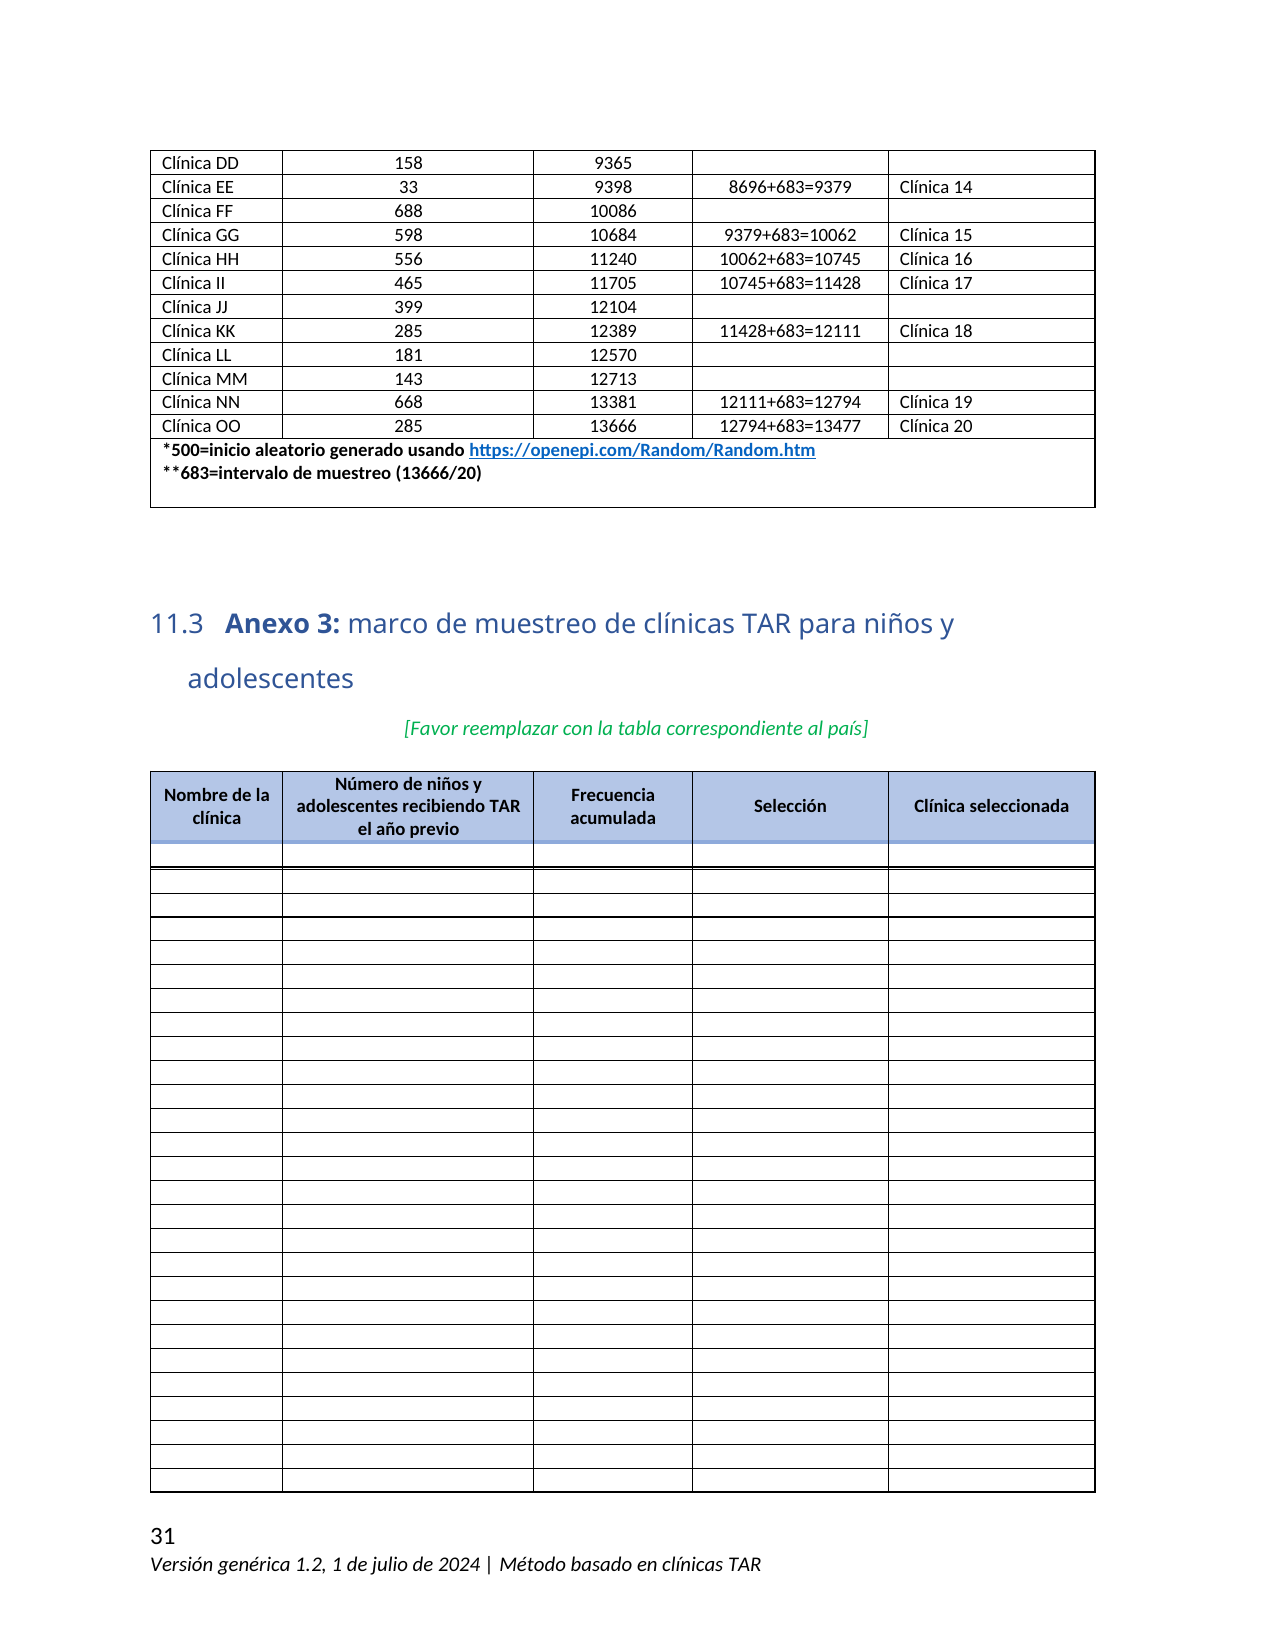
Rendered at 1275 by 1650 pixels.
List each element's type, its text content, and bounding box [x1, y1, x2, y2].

table_cell [283, 1133, 533, 1156]
table_cell Clínica 20 [889, 415, 1094, 437]
table_cell 12570 [534, 343, 692, 366]
table_cell [889, 941, 1094, 964]
table_cell [889, 894, 1094, 916]
table_cell [693, 1229, 888, 1252]
table_cell 158 [283, 151, 533, 174]
table_cell [151, 1037, 282, 1060]
table_cell [151, 1349, 282, 1372]
table_cell 12104 [534, 295, 692, 318]
table_cell [534, 989, 692, 1012]
table_cell [889, 918, 1094, 940]
table_cell Clínica JJ [151, 295, 282, 318]
table_cell [283, 1253, 533, 1276]
table_cell Clínica 18 [889, 319, 1094, 342]
table_cell Clínica LL [151, 343, 282, 366]
table_header Clínica seleccionada [889, 772, 1094, 840]
table_cell [889, 1325, 1094, 1348]
table_cell [889, 1253, 1094, 1276]
table_cell [889, 965, 1094, 988]
table_cell [283, 1373, 533, 1396]
table_cell Clínica II [151, 271, 282, 294]
table_cell [534, 1397, 692, 1419]
table_cell [151, 989, 282, 1012]
table_cell [693, 343, 888, 366]
table_cell [889, 844, 1094, 866]
table_cell Clínica DD [151, 151, 282, 174]
table_cell [693, 1109, 888, 1132]
table_cell [693, 965, 888, 988]
table_cell [693, 894, 888, 916]
table_cell [283, 844, 533, 866]
table_cell *500=inicio aleatorio generado usando https://openepi.com/Random/Random.htm **683=intervalo de muestreo (13666/20) [151, 439, 1094, 507]
table_cell [534, 844, 692, 866]
table_cell 399 [283, 295, 533, 318]
table_cell [693, 1445, 888, 1467]
table_cell 12713 [534, 367, 692, 389]
table_cell [283, 1229, 533, 1252]
table_cell [151, 1133, 282, 1156]
table_cell [283, 1181, 533, 1204]
table_cell [693, 1397, 888, 1419]
table_cell [534, 1325, 692, 1348]
table_cell [693, 870, 888, 892]
table_cell 556 [283, 247, 533, 270]
table_cell 9398 [534, 175, 692, 198]
table_cell [151, 1277, 282, 1300]
table_cell [534, 1085, 692, 1108]
table_cell 10062+683=10745 [693, 247, 888, 270]
table_cell [889, 343, 1094, 366]
table_cell [889, 1037, 1094, 1060]
table_cell [693, 1253, 888, 1276]
table_cell Clínica EE [151, 175, 282, 198]
table_cell Clínica KK [151, 319, 282, 342]
table_cell [889, 1109, 1094, 1132]
table_cell [283, 1205, 533, 1228]
table_cell [534, 1109, 692, 1132]
table_cell [283, 1085, 533, 1108]
table_cell [693, 199, 888, 222]
table_cell [283, 1421, 533, 1443]
table_cell [151, 870, 282, 892]
table_cell [283, 1445, 533, 1467]
table_cell [889, 151, 1094, 174]
table_cell [889, 367, 1094, 389]
table_cell [534, 941, 692, 964]
table_cell 33 [283, 175, 533, 198]
table_cell 12111+683=12794 [693, 391, 888, 413]
table_cell Clínica 16 [889, 247, 1094, 270]
table_cell [151, 894, 282, 916]
table_cell [283, 870, 533, 892]
table_cell 143 [283, 367, 533, 389]
table_cell [151, 1085, 282, 1108]
table_cell Clínica 14 [889, 175, 1094, 198]
table_cell [693, 1037, 888, 1060]
table_cell Clínica NN [151, 391, 282, 413]
table_cell [534, 1157, 692, 1180]
table_cell [283, 989, 533, 1012]
table_cell [693, 1013, 888, 1036]
table_cell [151, 1445, 282, 1467]
table_cell Clínica FF [151, 199, 282, 222]
table_cell [889, 1301, 1094, 1324]
table_cell [534, 894, 692, 916]
table_cell [693, 1421, 888, 1443]
table_cell [283, 1397, 533, 1419]
subtitle Anexo 3: marco de muestreo de clínicas TAR para niños y adolescentes [150, 604, 1125, 696]
table_cell 465 [283, 271, 533, 294]
table_cell [889, 1421, 1094, 1443]
table_cell [889, 1277, 1094, 1300]
table_cell [283, 1157, 533, 1180]
table_cell [534, 1253, 692, 1276]
table_cell Clínica 17 [889, 271, 1094, 294]
table_cell [693, 1133, 888, 1156]
table_cell [151, 1301, 282, 1324]
table_cell [151, 941, 282, 964]
table_cell Clínica GG [151, 223, 282, 246]
table_cell Clínica 19 [889, 391, 1094, 413]
table_cell [283, 1469, 533, 1491]
table_cell [151, 1157, 282, 1180]
table_cell [693, 989, 888, 1012]
table_cell Clínica OO [151, 415, 282, 437]
table_cell 598 [283, 223, 533, 246]
table_cell [889, 1061, 1094, 1084]
table_cell [283, 1013, 533, 1036]
table_cell [283, 894, 533, 916]
table_header Selección [693, 772, 888, 840]
table_cell 13381 [534, 391, 692, 413]
table_cell [534, 1061, 692, 1084]
table_cell [534, 1037, 692, 1060]
table_cell [151, 1013, 282, 1036]
table_cell [151, 1061, 282, 1084]
table_cell 688 [283, 199, 533, 222]
table_cell [534, 1301, 692, 1324]
table_cell [693, 151, 888, 174]
table_cell [693, 1181, 888, 1204]
table_cell [534, 1445, 692, 1467]
table_cell [693, 918, 888, 940]
table_cell [151, 1253, 282, 1276]
table_cell [283, 1349, 533, 1372]
table_cell [693, 1301, 888, 1324]
table_cell [693, 295, 888, 318]
table_cell [151, 1181, 282, 1204]
table_cell [693, 1325, 888, 1348]
table_cell 12389 [534, 319, 692, 342]
table_cell [534, 965, 692, 988]
table_cell [283, 1325, 533, 1348]
table_cell [151, 1469, 282, 1491]
table_cell [283, 1301, 533, 1324]
table_cell 181 [283, 343, 533, 366]
table_cell [151, 965, 282, 988]
table_cell 13666 [534, 415, 692, 437]
table_cell 9365 [534, 151, 692, 174]
table_cell Clínica HH [151, 247, 282, 270]
table_cell 285 [283, 319, 533, 342]
table_cell [693, 1157, 888, 1180]
table_cell [889, 1205, 1094, 1228]
table_cell 668 [283, 391, 533, 413]
table_cell [889, 1469, 1094, 1491]
table_cell 11240 [534, 247, 692, 270]
table_header Frecuencia acumulada [534, 772, 692, 840]
table_cell [151, 1397, 282, 1419]
table_header Nombre de la clínica [151, 772, 282, 840]
table_cell [283, 918, 533, 940]
table_cell [889, 1445, 1094, 1467]
table_cell [283, 965, 533, 988]
table_cell [534, 1133, 692, 1156]
table_cell [889, 1229, 1094, 1252]
table_cell [534, 1421, 692, 1443]
table_cell [534, 1277, 692, 1300]
table_cell [534, 1013, 692, 1036]
table_cell [151, 1109, 282, 1132]
table_cell [889, 1157, 1094, 1180]
table_cell [151, 1325, 282, 1348]
table_cell 8696+683=9379 [693, 175, 888, 198]
table_cell [889, 989, 1094, 1012]
table_cell [534, 1373, 692, 1396]
table_cell [534, 1205, 692, 1228]
table_cell [283, 1277, 533, 1300]
table_cell [889, 1085, 1094, 1108]
table_cell [889, 1349, 1094, 1372]
table_cell [283, 941, 533, 964]
table_cell [534, 1229, 692, 1252]
table_cell [283, 1061, 533, 1084]
table_cell [151, 1205, 282, 1228]
table_cell Clínica MM [151, 367, 282, 389]
table_cell [151, 1421, 282, 1443]
table_cell Clínica 15 [889, 223, 1094, 246]
table_cell [534, 1469, 692, 1491]
table_header Número de niños y adolescentes recibiendo TAR el año previo [283, 772, 533, 840]
table_cell [889, 1373, 1094, 1396]
table_cell [283, 1109, 533, 1132]
table_cell [693, 1061, 888, 1084]
table_cell [889, 870, 1094, 892]
table_cell [889, 1133, 1094, 1156]
table_cell [693, 941, 888, 964]
table_cell 10745+683=11428 [693, 271, 888, 294]
table_cell [151, 918, 282, 940]
table_cell 12794+683=13477 [693, 415, 888, 437]
table_cell [693, 844, 888, 866]
table_cell [693, 1277, 888, 1300]
table_cell [151, 844, 282, 866]
table_cell [151, 1229, 282, 1252]
table_cell [534, 1349, 692, 1372]
table_cell [693, 367, 888, 389]
table_cell 285 [283, 415, 533, 437]
table_cell 10086 [534, 199, 692, 222]
table_cell [693, 1469, 888, 1491]
table_cell [283, 1037, 533, 1060]
table_cell [889, 199, 1094, 222]
table_cell [889, 295, 1094, 318]
table_cell 9379+683=10062 [693, 223, 888, 246]
table_cell [534, 1181, 692, 1204]
table_cell 11705 [534, 271, 692, 294]
table_cell 10684 [534, 223, 692, 246]
table_cell [693, 1349, 888, 1372]
text [Favor reemplazar con la tabla correspondiente al país] [150, 715, 1125, 740]
table_cell [534, 918, 692, 940]
table_cell [889, 1397, 1094, 1419]
table_cell [534, 870, 692, 892]
table_cell [693, 1205, 888, 1228]
table_cell [151, 1373, 282, 1396]
table_cell [693, 1085, 888, 1108]
table_cell 11428+683=12111 [693, 319, 888, 342]
table_cell [889, 1181, 1094, 1204]
table_cell [693, 1373, 888, 1396]
table_cell [889, 1013, 1094, 1036]
